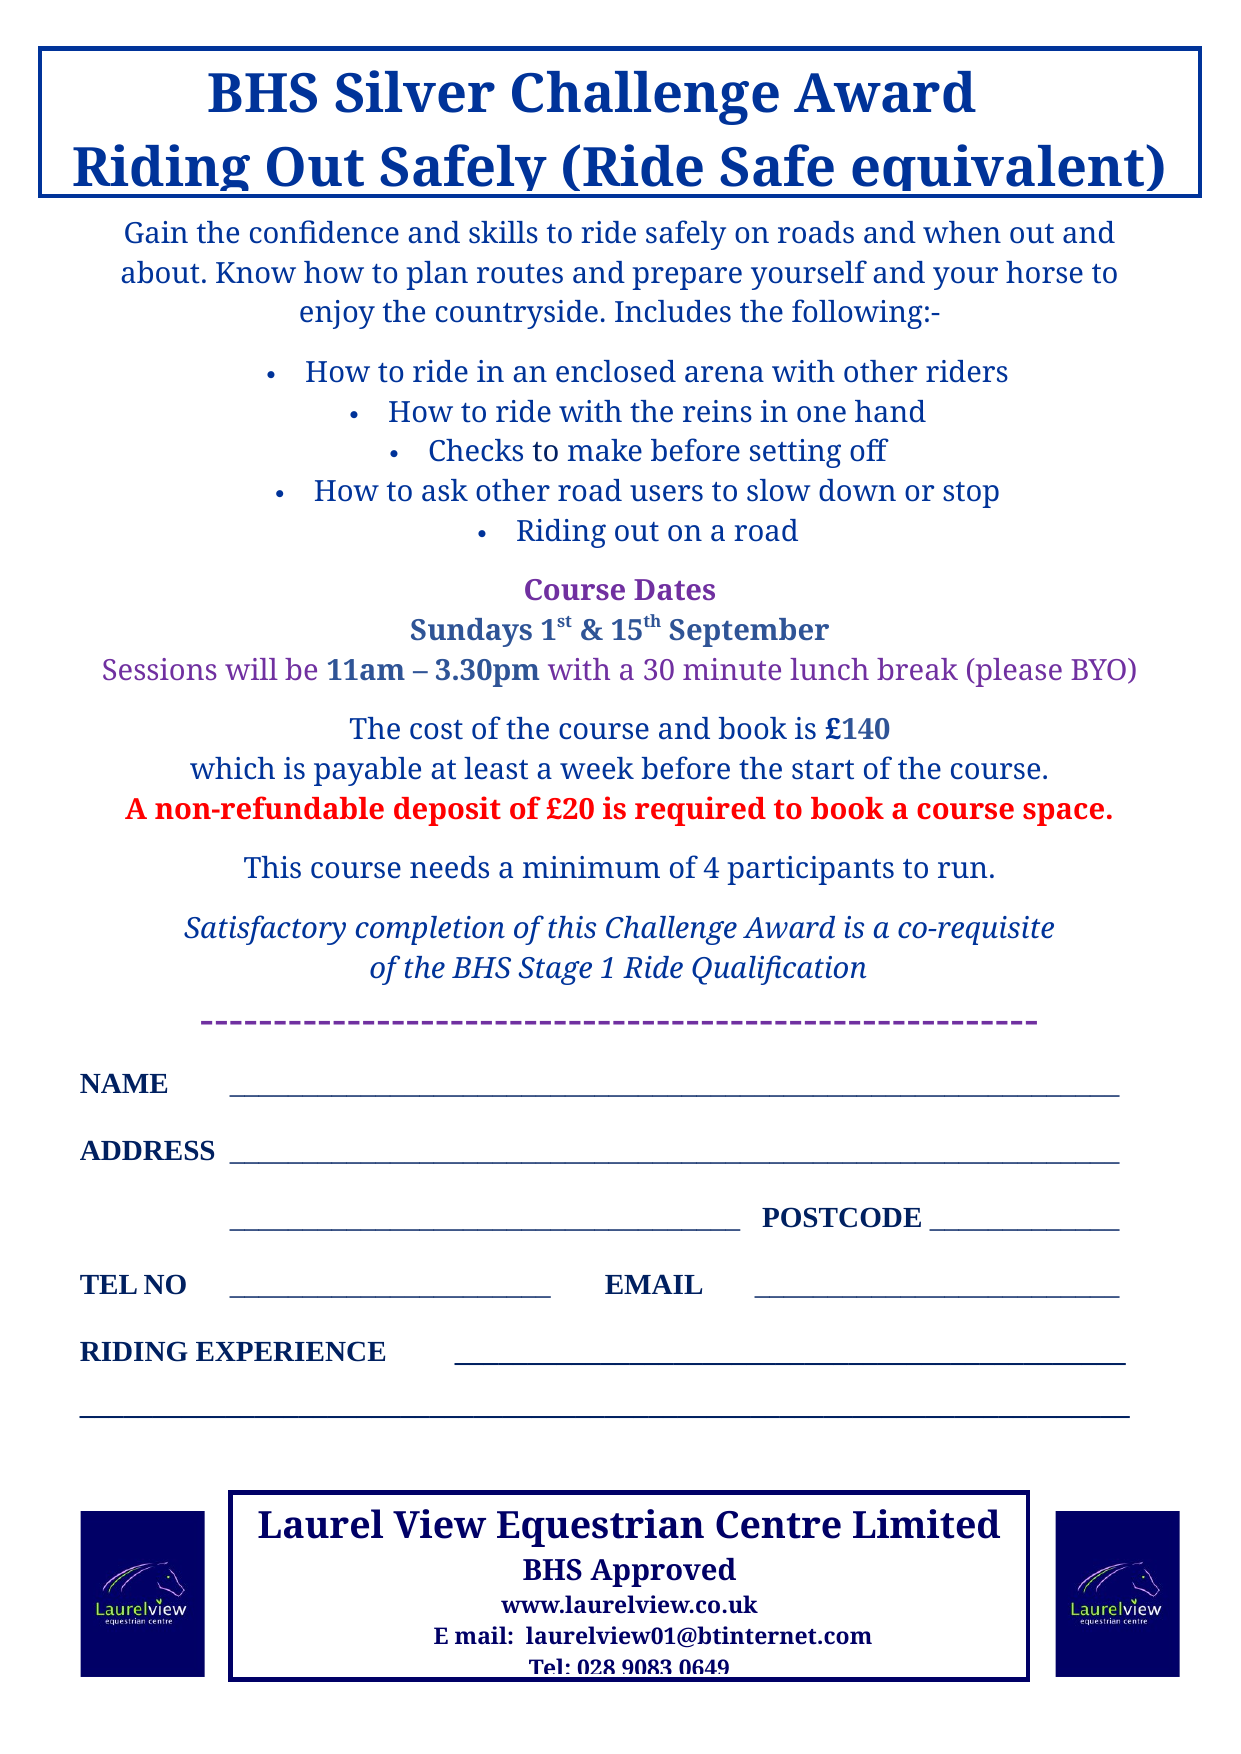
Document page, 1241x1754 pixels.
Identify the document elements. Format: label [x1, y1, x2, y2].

picture [1055, 1511, 1180, 1677]
picture [80, 1511, 205, 1677]
